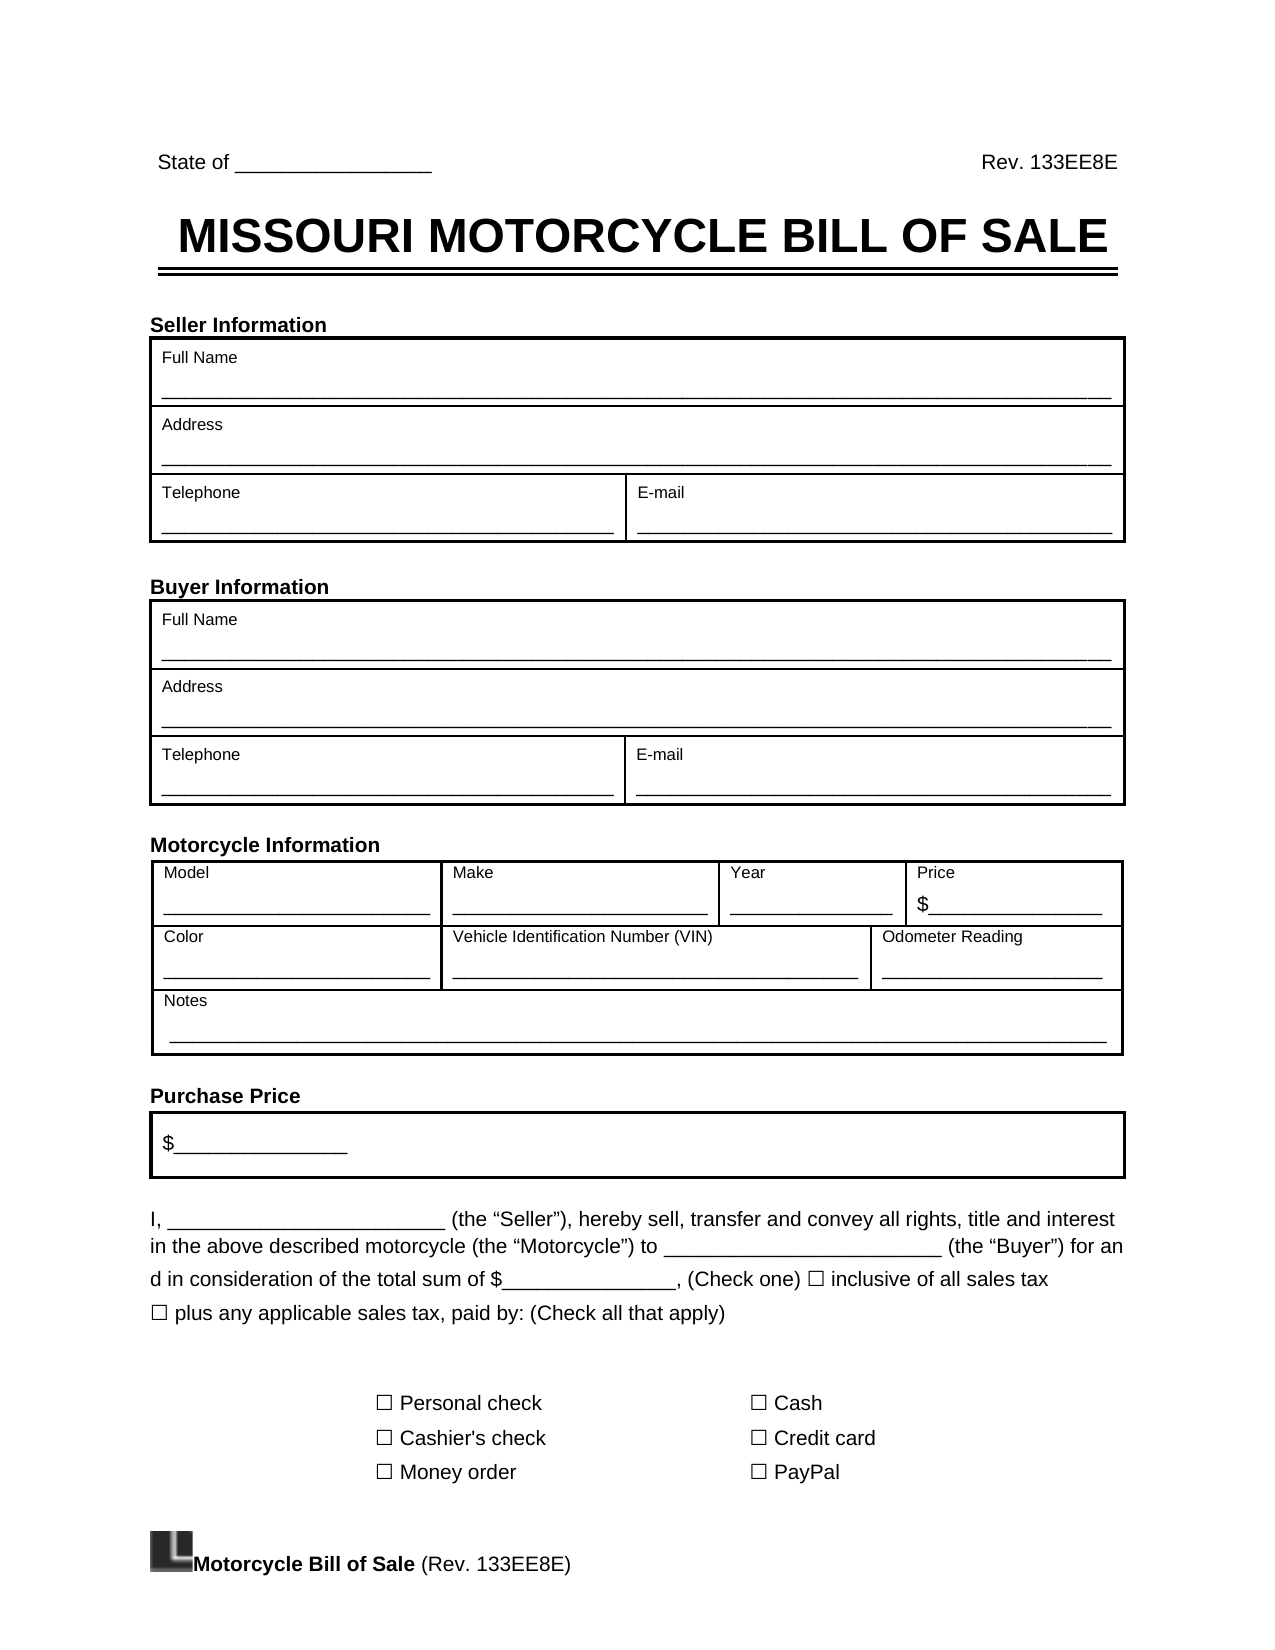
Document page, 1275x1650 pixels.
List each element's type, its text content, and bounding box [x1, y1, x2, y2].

text Motorcycle Information [150, 832, 1125, 856]
table_cell ______________________ [443, 887, 718, 925]
table_header $_______________ [153, 1114, 1123, 1176]
table_cell __________________________________________________________________________________ [152, 434, 1123, 472]
text Buyer Information [150, 572, 1125, 599]
text Seller Information [150, 309, 1125, 336]
table_cell ___________________ [872, 951, 1121, 989]
table_cell ______________ [720, 887, 905, 925]
text PayPal [749, 1456, 1125, 1486]
table_cell Telephone [152, 737, 624, 764]
table_cell $_______________ [907, 887, 1121, 925]
table_cell E-mail [626, 737, 1123, 764]
table_header Price [907, 863, 1121, 887]
table_cell _________________________________________ [627, 502, 1123, 540]
text Cashier's check [375, 1421, 601, 1451]
table_header Model [154, 863, 440, 887]
table_cell Address [152, 407, 1123, 434]
table_cell _______________________ [154, 887, 440, 925]
text Credit card [749, 1421, 1125, 1451]
table_cell __________________________________________________________________________________ [152, 696, 1123, 735]
table_header State of _________________ [158, 150, 642, 178]
table_cell _______________________ [154, 951, 440, 989]
table_header Rev. 133EE8E [642, 150, 1118, 178]
text Purchase Price [150, 1083, 1125, 1107]
table_cell Missouri MOTORCYCLE BILL OF SALE [158, 178, 1118, 267]
table_cell _______________________________________ [152, 764, 624, 802]
table_cell E-mail [627, 475, 1123, 502]
text Money order [375, 1456, 601, 1486]
table_cell Address [152, 670, 1123, 696]
text I, ________________________ (the “Seller”), hereby sell, transfer and convey all rights, title and interest in the above described motorcycle (the “Motorcycle”) to ________________________ (the “Buyer”) for and in consideration of the total sum of $_______________, (Check one) inclusive of all sales tax [150, 1207, 1125, 1292]
table_header Full Name [152, 340, 1123, 367]
table_header Make [443, 863, 718, 887]
table_cell _________________________________________ [626, 764, 1123, 802]
table_cell ___________________________________ [443, 951, 870, 989]
picture [150, 1531, 193, 1572]
table_cell Notes [154, 991, 1121, 1014]
table_cell _______________________________________ [152, 502, 625, 540]
table_header Full Name [152, 602, 1123, 629]
table_cell Color [154, 927, 440, 951]
table_cell Telephone [152, 475, 625, 502]
table_header Year [720, 863, 905, 887]
text Personal check [375, 1386, 601, 1416]
table_cell __________________________________________________________________________________ [152, 629, 1123, 667]
text plus any applicable sales tax, paid by: (Check all that apply) [150, 1297, 1125, 1327]
table_cell Vehicle Identification Number (VIN) [443, 927, 870, 951]
text Cash [749, 1386, 1125, 1416]
table_cell _________________________________________________________________________________ [154, 1015, 1121, 1053]
table_cell __________________________________________________________________________________ [152, 367, 1123, 405]
table_cell Odometer Reading [872, 927, 1121, 951]
